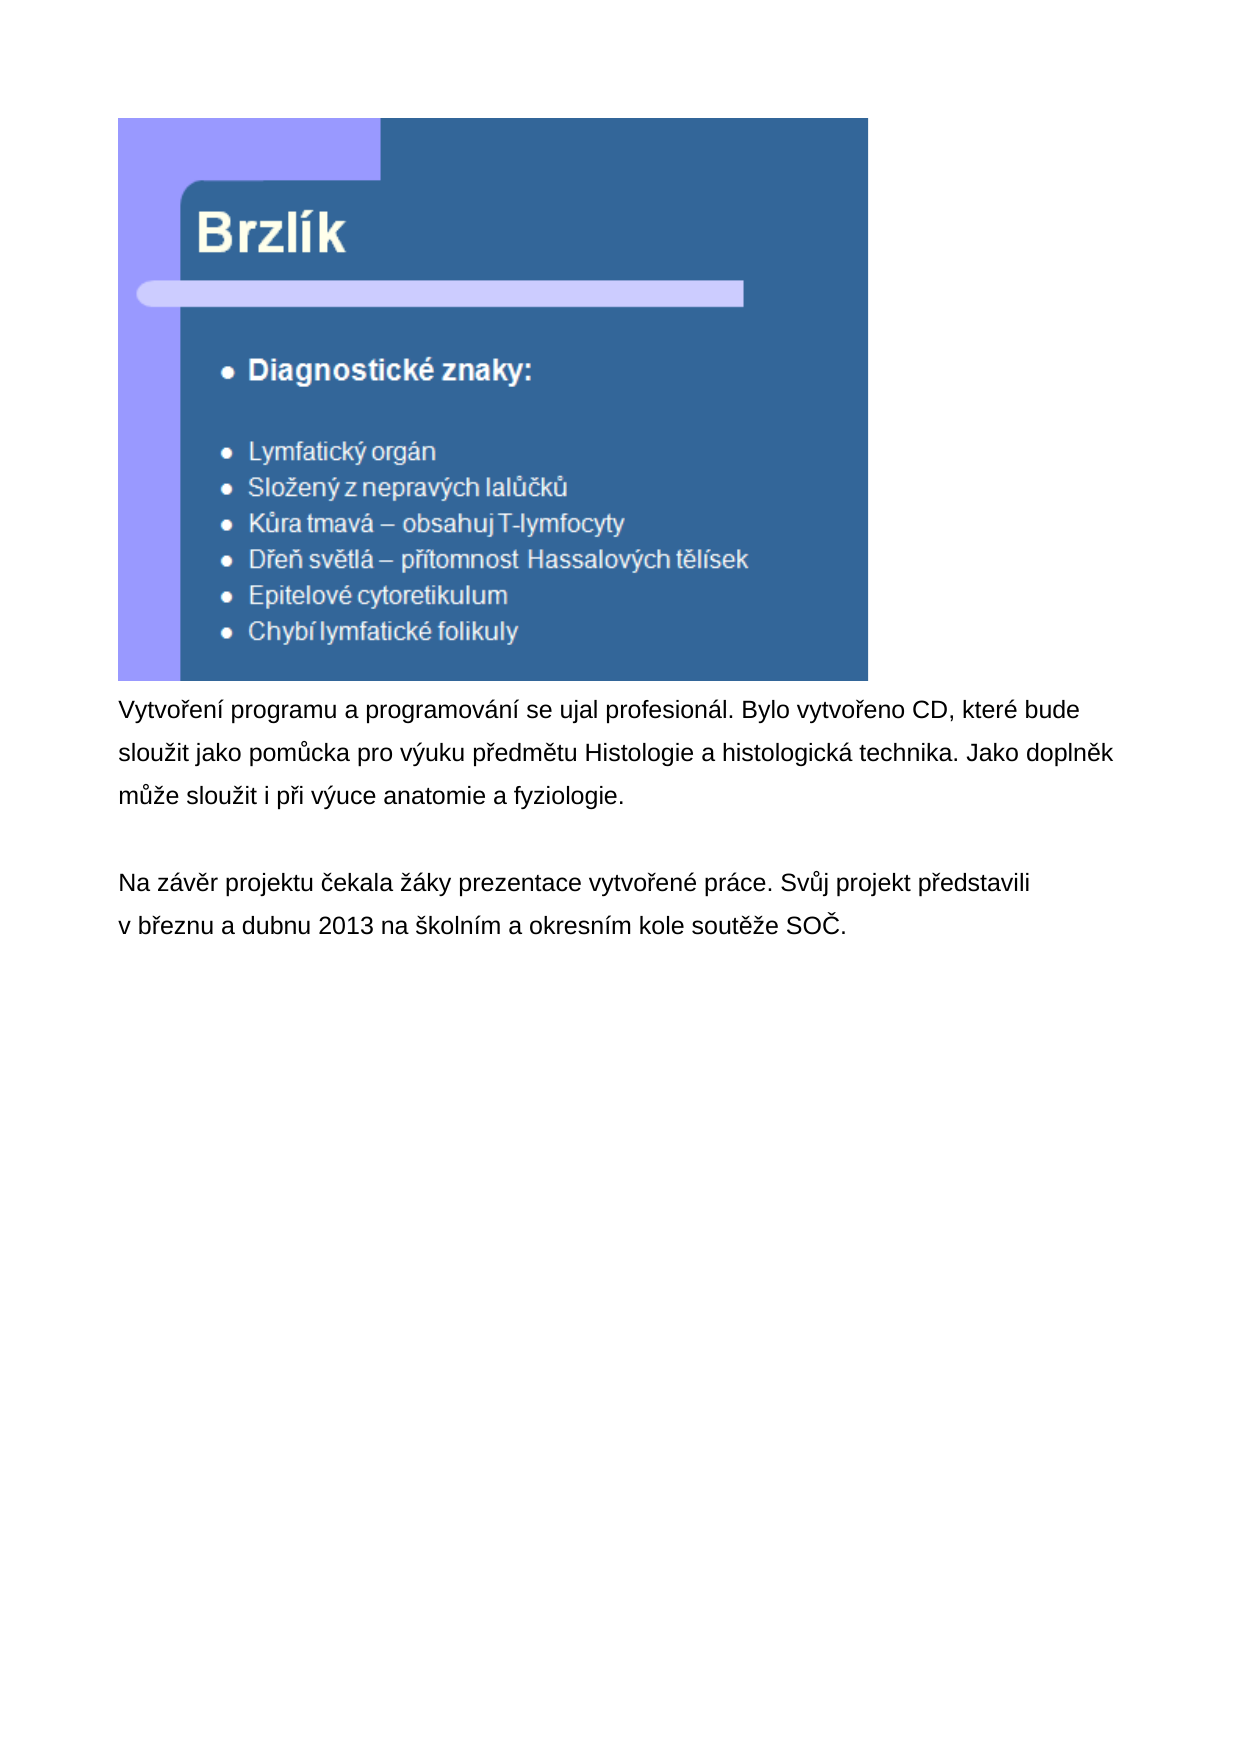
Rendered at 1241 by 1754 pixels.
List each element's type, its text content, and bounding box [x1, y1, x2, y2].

picture [118, 118, 869, 681]
text Na závěr projektu čekala žáky prezentace vytvořené práce. Svůj projekt představili v březnu a dubnu 2013 na školním a okresním kole soutěže SOČ. [118, 867, 1122, 939]
text Vytvoření programu a programování se ujal profesionál. Bylo vytvořeno CD, které bude sloužit jako pomůcka pro výuku předmětu Histologie a histologická technika. Jako doplněk může sloužit i při výuce anatomie a fyziologie. [118, 695, 1122, 810]
